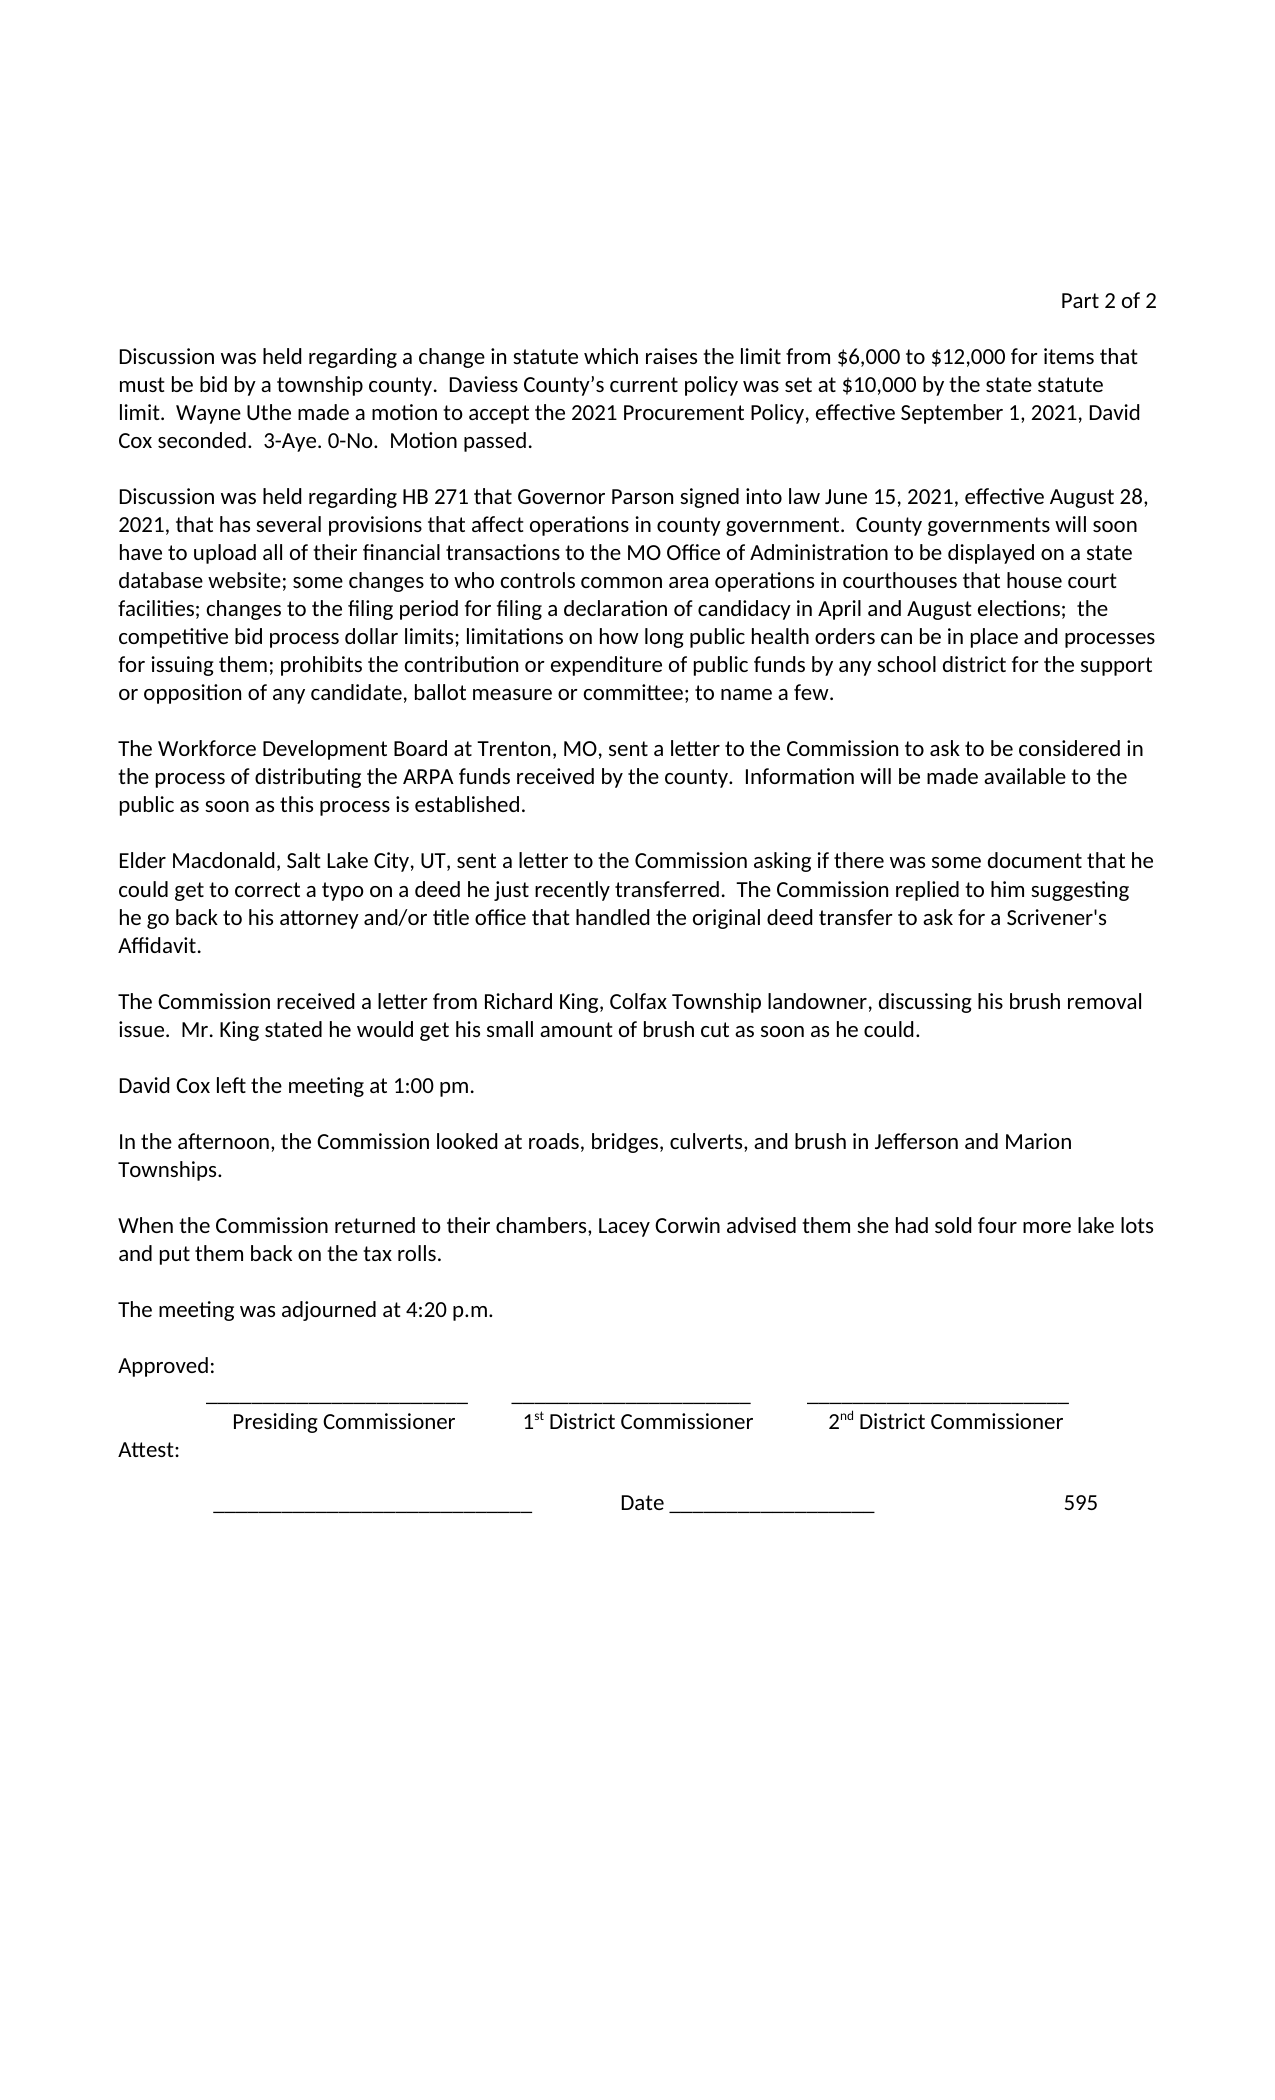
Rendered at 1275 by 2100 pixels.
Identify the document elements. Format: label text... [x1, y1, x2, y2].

text David Cox left the meeting at 1:00 pm. [118, 1071, 1157, 1099]
text The meeting was adjourned at 4:20 p.m. [118, 1295, 1157, 1323]
text _______________________ _____________________ _______________________ [118, 1379, 1157, 1407]
text Elder Macdonald, Salt Lake City, UT, sent a letter to the Commission asking if there was some document that he could get to correct a typo on a deed he just recently transferred. The Commission replied to him suggesting he go back to his attorney and/or title office that handled the original deed transfer to ask for a Scrivener's Affidavit. [118, 847, 1157, 959]
text The Workforce Development Board at Trenton, MO, sent a letter to the Commission to ask to be considered in the process of distributing the ARPA funds received by the county. Information will be made available to the public as soon as this process is established. [118, 734, 1157, 819]
text Presiding Commissioner 1st District Commissioner 2nd District Commissioner [118, 1407, 1157, 1435]
text Part 2 of 2 [118, 286, 1157, 314]
text Approved: [118, 1351, 1157, 1379]
text When the Commission returned to their chambers, Lacey Corwin advised them she had sold four more lake lots and put them back on the tax rolls. [118, 1211, 1157, 1267]
text In the afternoon, the Commission looked at roads, bridges, culverts, and brush in Jefferson and Marion Townships. [118, 1127, 1157, 1183]
text Attest: [118, 1435, 1157, 1463]
text The Commission received a letter from Richard King, Colfax Township landowner, discussing his brush removal issue. Mr. King stated he would get his small amount of brush cut as soon as he could. [118, 987, 1157, 1043]
text Discussion was held regarding HB 271 that Governor Parson signed into law June 15, 2021, effective August 28, 2021, that has several provisions that affect operations in county government. County governments will soon have to upload all of their financial transactions to the MO Office of Administration to be displayed on a state database website; some changes to who controls common area operations in courthouses that house court facilities; changes to the filing period for filing a declaration of candidacy in April and August elections; the competitive bid process dollar limits; limitations on how long public health orders can be in place and processes for issuing them; prohibits the contribution or expenditure of public funds by any school district for the support or opposition of any candidate, ballot measure or committee; to name a few. [118, 482, 1157, 707]
text ____________________________ Date __________________ 595 [118, 1488, 1157, 1516]
text Discussion was held regarding a change in statute which raises the limit from $6,000 to $12,000 for items that must be bid by a township county. Daviess County’s current policy was set at $10,000 by the state statute limit. Wayne Uthe made a motion to accept the 2021 Procurement Policy, effective September 1, 2021, David Cox seconded. 3-Aye. 0-No. Motion passed. [118, 342, 1157, 454]
